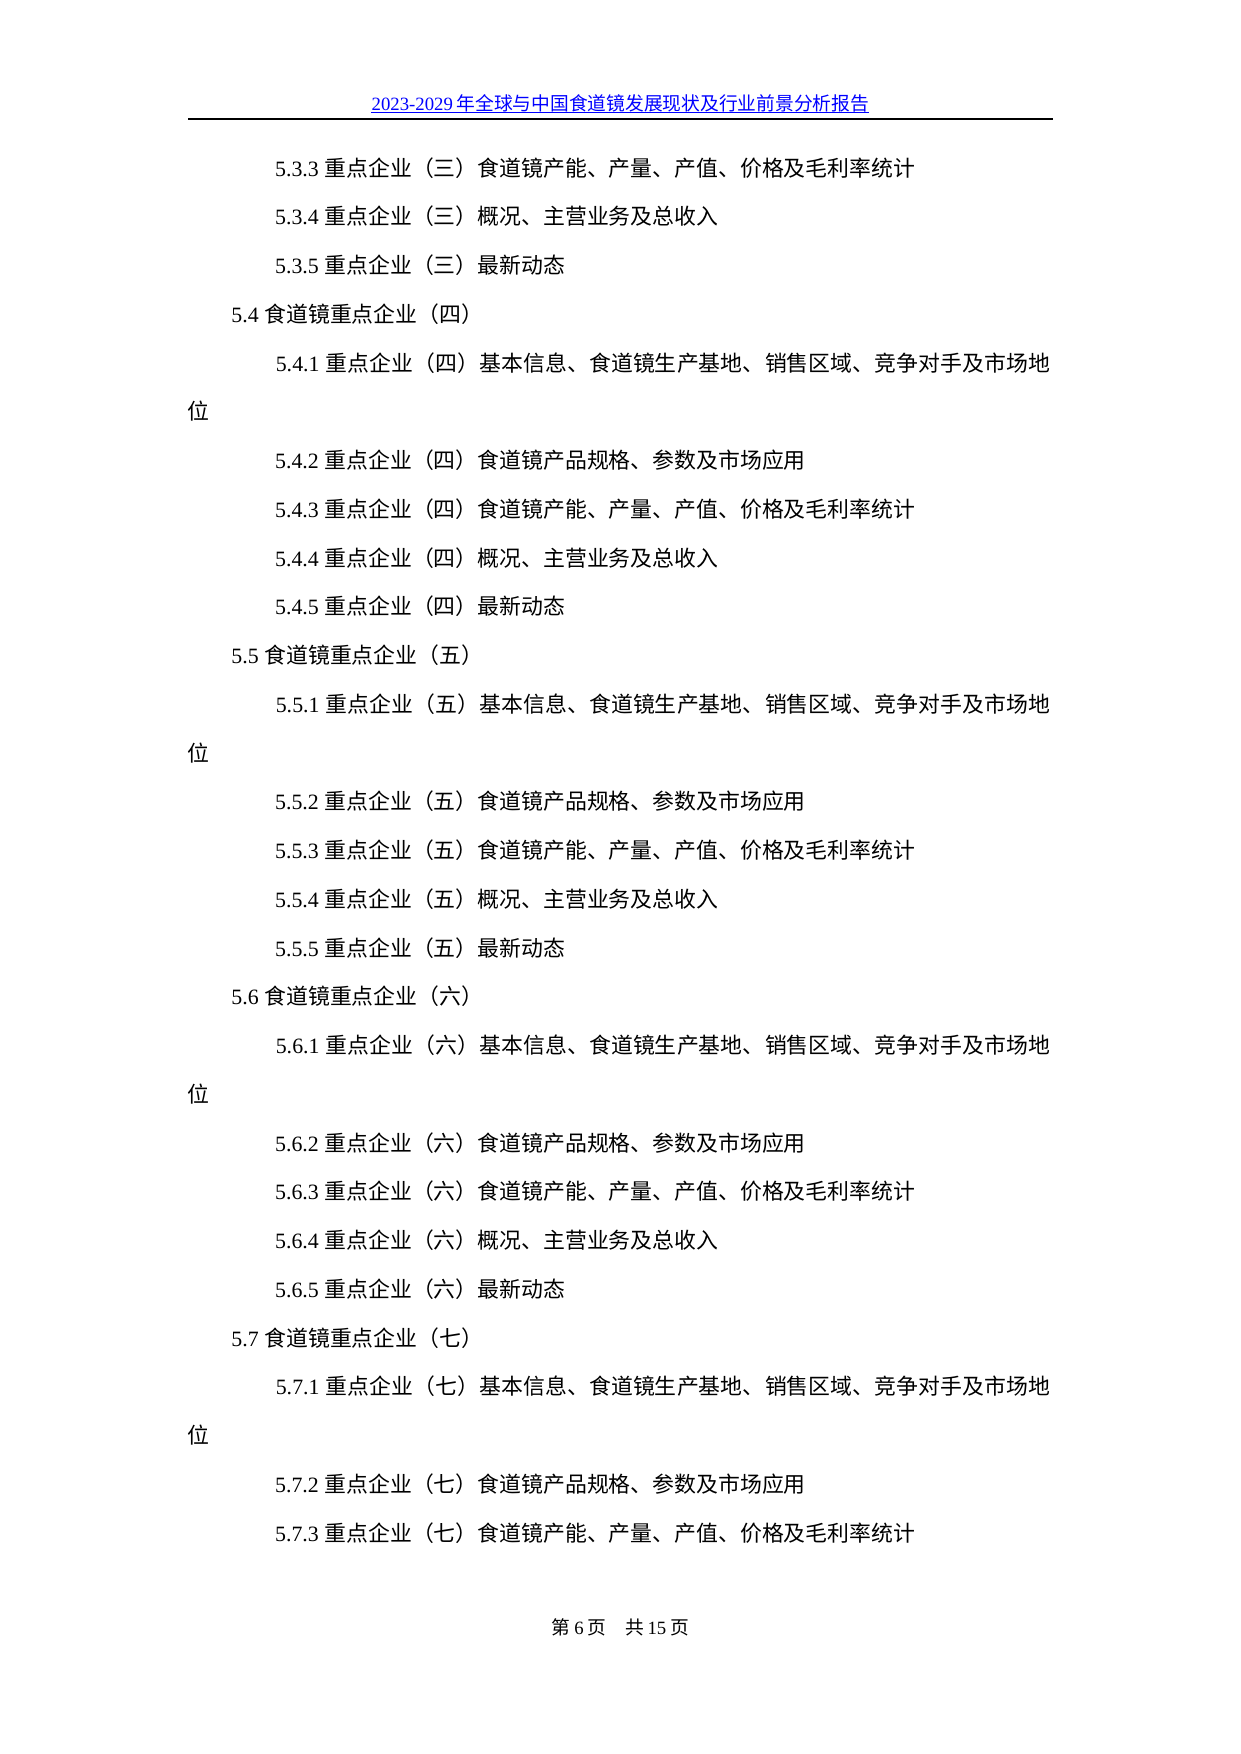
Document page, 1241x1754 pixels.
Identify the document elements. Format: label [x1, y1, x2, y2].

text [187, 150, 1053, 1548]
